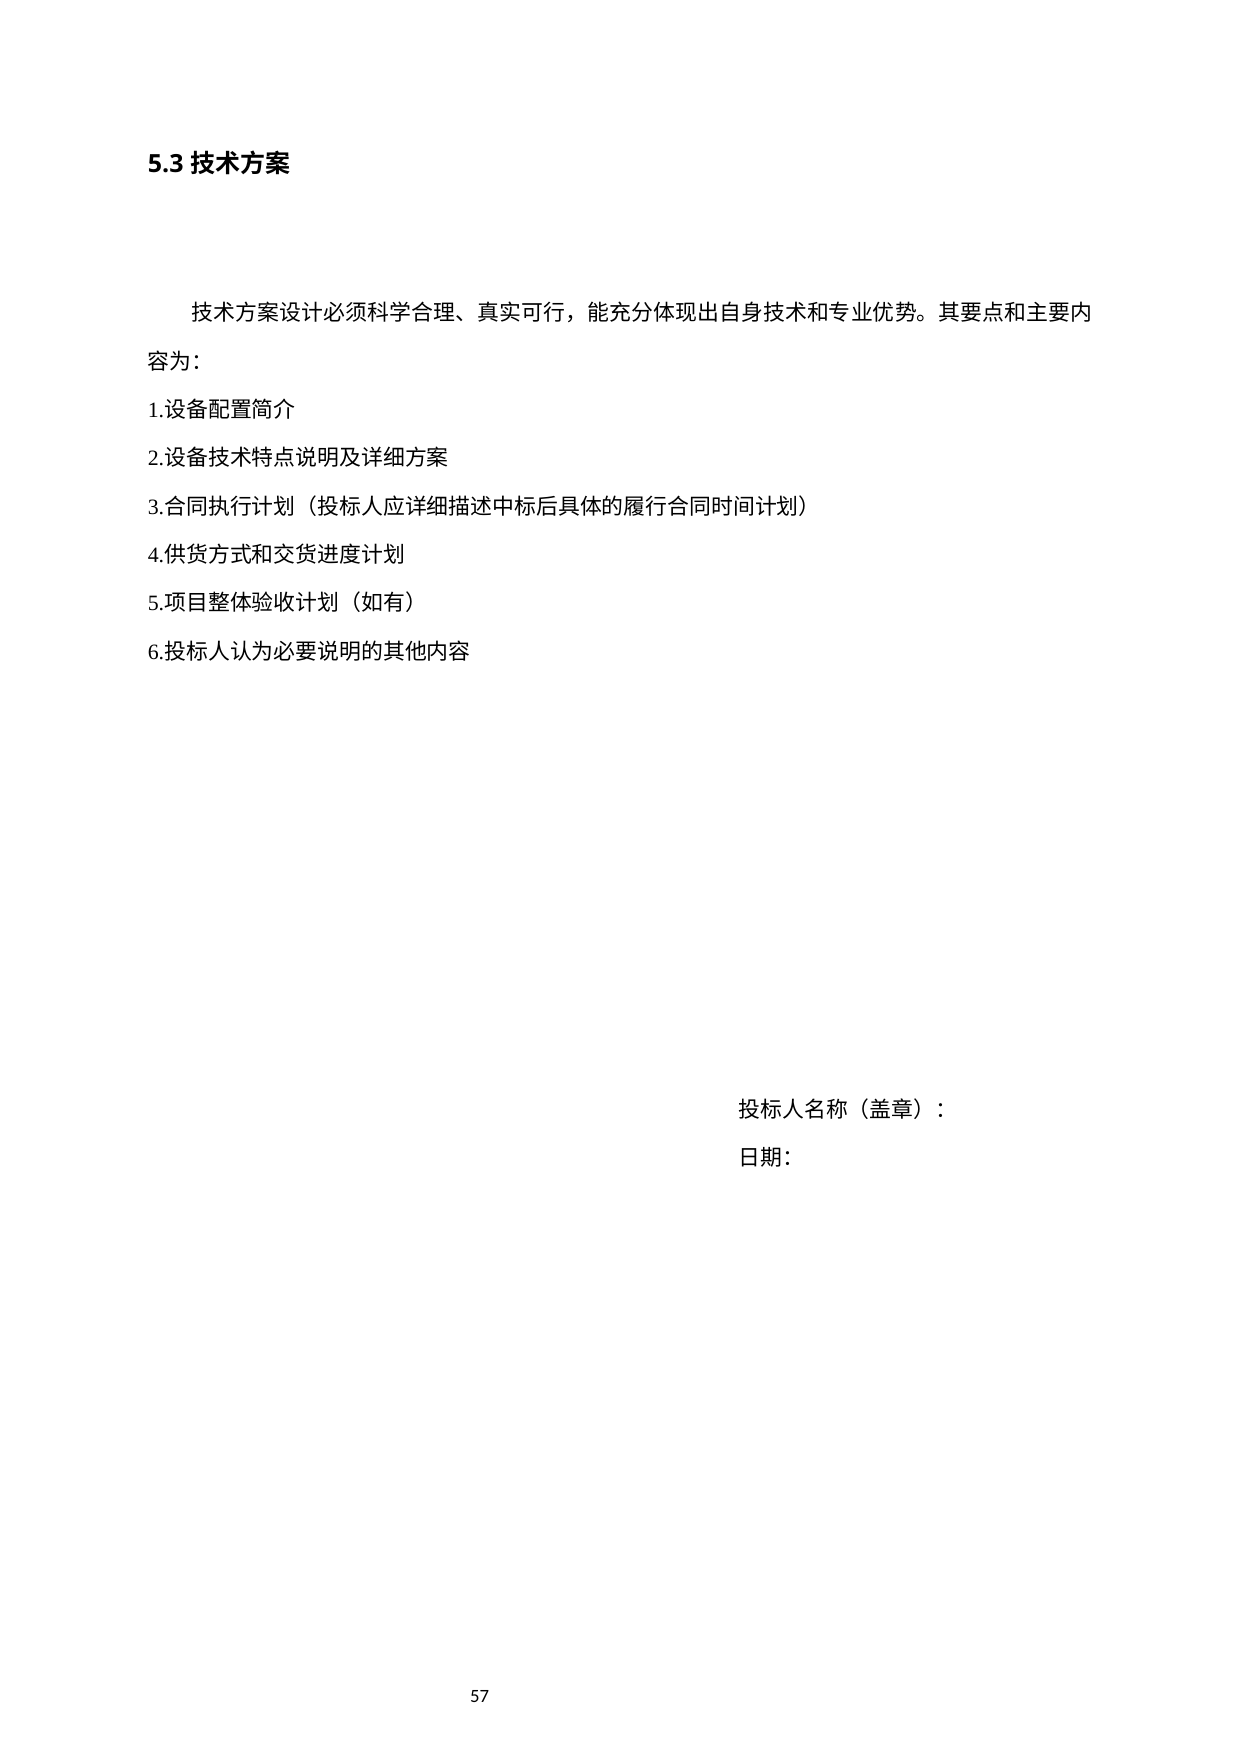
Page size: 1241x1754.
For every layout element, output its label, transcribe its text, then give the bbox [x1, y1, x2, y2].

text 4.供货方式和交货进度计划 [148, 537, 1092, 569]
text 日期： [148, 1140, 1092, 1172]
text 技术方案设计必须科学合理、真实可行，能充分体现出自身技术和专业优势。其要点和主要内容为： [148, 294, 1092, 376]
text 2.设备技术特点说明及详细方案 [148, 440, 1092, 472]
text 3.合同执行计划（投标人应详细描述中标后具体的履行合同时间计划） [148, 488, 1092, 521]
text 5.项目整体验收计划（如有） [148, 585, 1092, 617]
text 1.设备配置简介 [148, 392, 1092, 424]
text 投标人名称（盖章）： [148, 1092, 1092, 1124]
text 5.3 技术方案 [148, 129, 1092, 194]
text 6.投标人认为必要说明的其他内容 [148, 633, 1092, 666]
